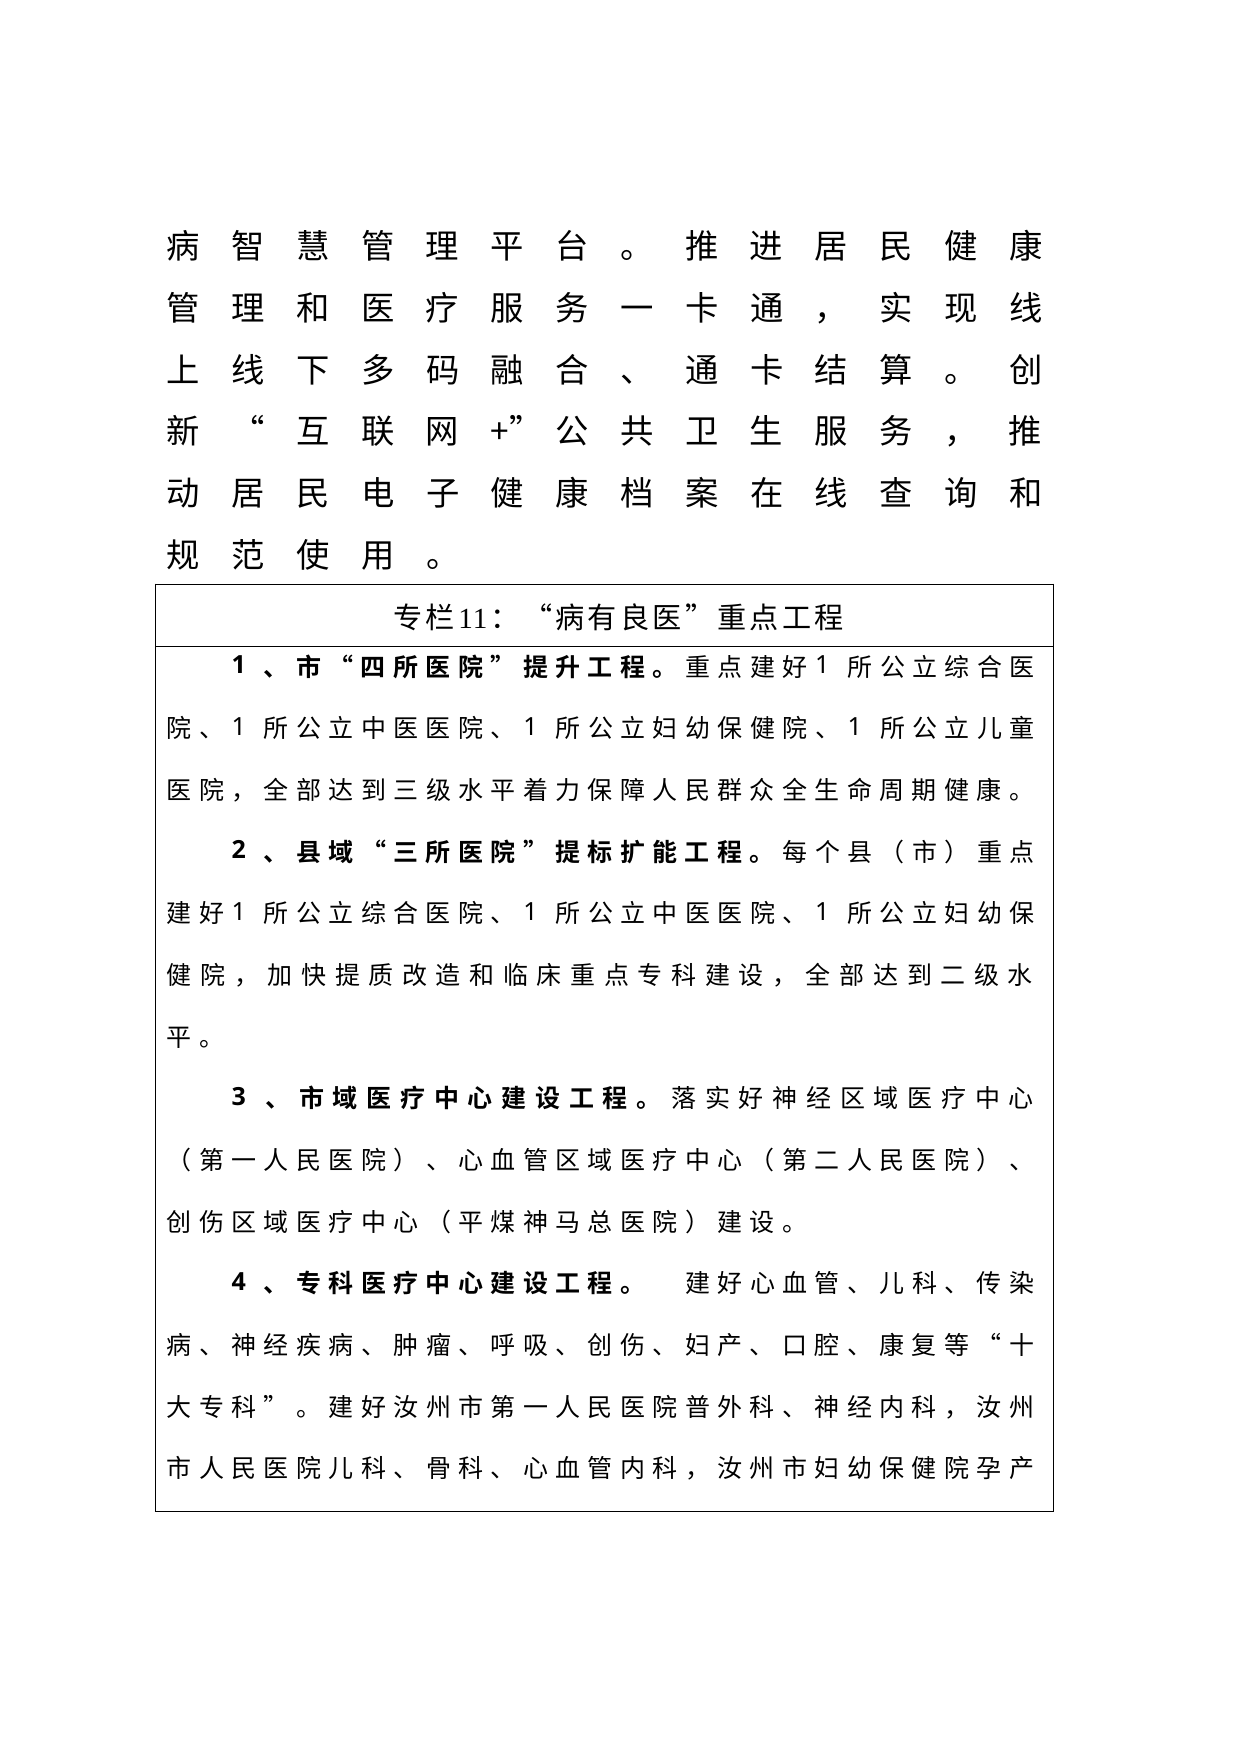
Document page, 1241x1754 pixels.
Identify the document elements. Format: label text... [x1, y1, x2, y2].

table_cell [156, 647, 1053, 1511]
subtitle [167, 213, 1074, 583]
table_header 专栏11：“病有良医”重点工程 [156, 585, 1053, 646]
